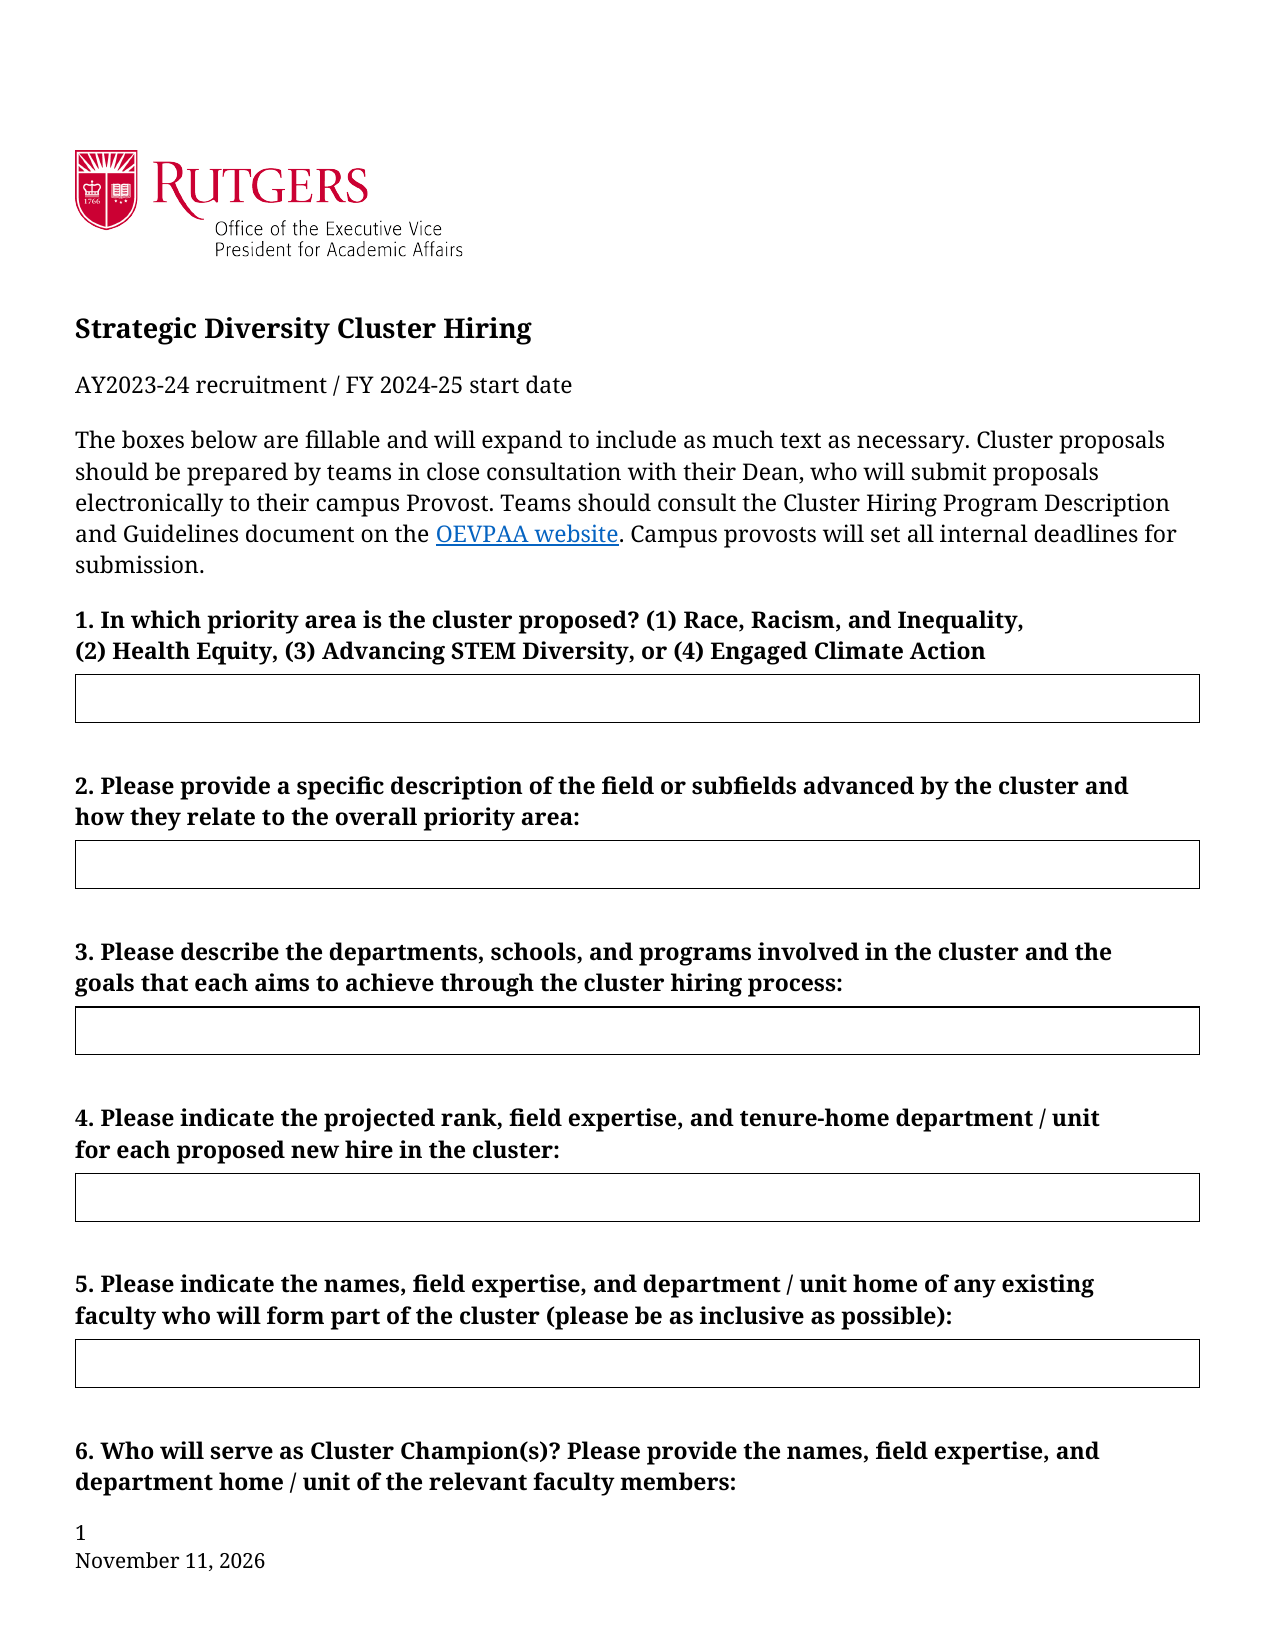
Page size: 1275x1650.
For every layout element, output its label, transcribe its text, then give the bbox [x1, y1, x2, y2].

table_header [76, 841, 1199, 888]
text 4. Please indicate the projected rank, field expertise, and tenure-home department / unit for each proposed new hire in the cluster: [75, 1102, 1137, 1165]
table_header [76, 1340, 1199, 1387]
text Strategic Diversity Cluster Hiring [75, 309, 1200, 346]
text 1. In which priority area is the cluster proposed? (1) Race, Racism, and Inequality, (2) Health Equity, (3) Advancing STEM Diversity, or (4) Engaged Climate Action [75, 604, 1137, 666]
text 2. Please provide a specific description of the field or subfields advanced by the cluster and how they relate to the overall priority area: [75, 770, 1137, 832]
text AY2023-24 recruitment / FY 2024-25 start date [75, 369, 1200, 401]
text 3. Please describe the departments, schools, and programs involved in the cluster and the goals that each aims to achieve through the cluster hiring process: [75, 936, 1137, 999]
table_header [76, 1008, 1199, 1054]
text The boxes below are fillable and will expand to include as much text as necessary. Cluster proposals should be prepared by teams in close consultation with their Dean, who will submit proposals electronically to their campus Provost. Teams should consult the Cluster Hiring Program Description and Guidelines document on the OEVPAA website. Campus provosts will set all internal deadlines for submission. [75, 424, 1200, 580]
text 5. Please indicate the names, field expertise, and department / unit home of any existing faculty who will form part of the cluster (please be as inclusive as possible): [75, 1268, 1137, 1331]
table_header [76, 1174, 1199, 1221]
table_header [76, 675, 1199, 722]
text 6. Who will serve as Cluster Champion(s)? Please provide the names, field expertise, and department home / unit of the relevant faculty members: [75, 1434, 1137, 1497]
picture [75, 150, 463, 257]
